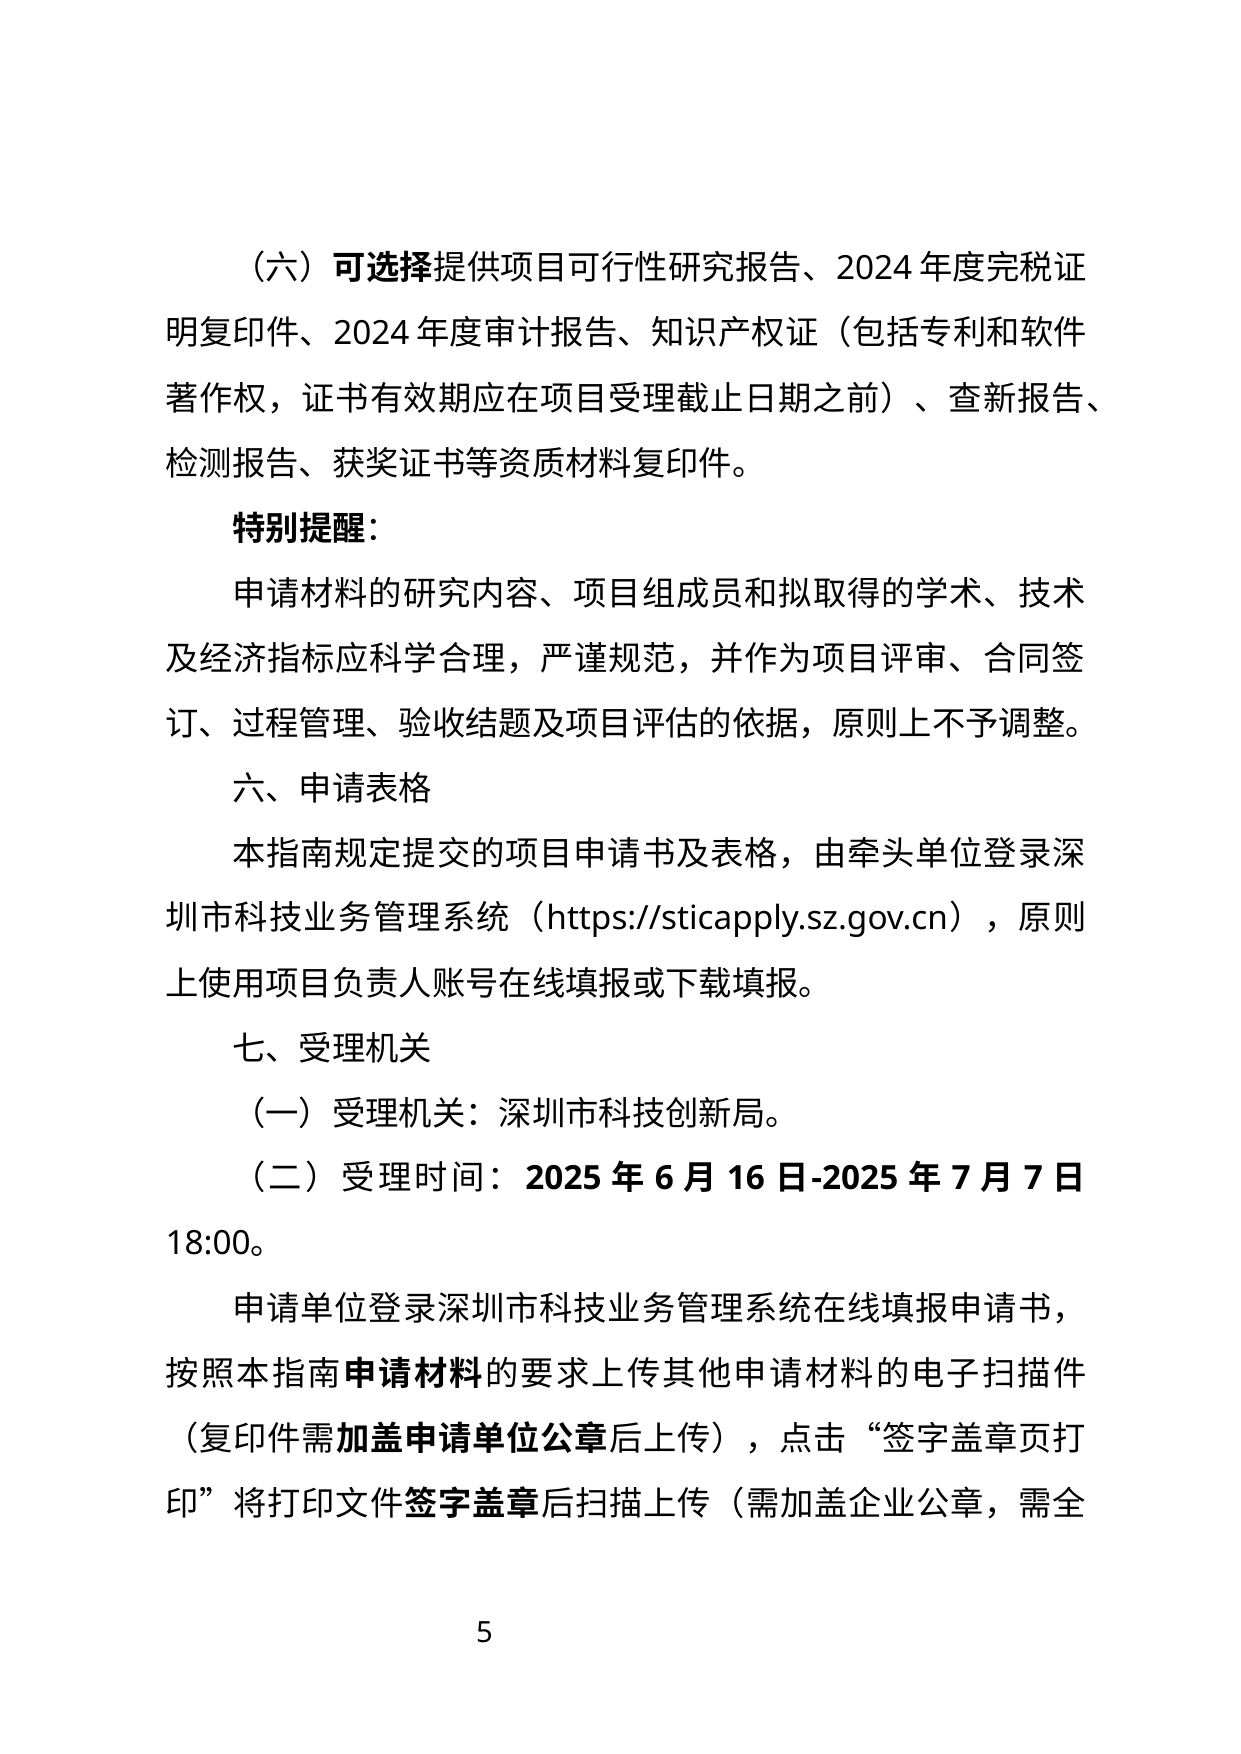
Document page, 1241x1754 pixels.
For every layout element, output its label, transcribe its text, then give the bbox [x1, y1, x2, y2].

text 本指南规定提交的项目申请书及表格，由牵头单位登录深圳市科技业务管理系统（https://sticapply.sz.gov.cn），原则上使用项目负责人账号在线填报或下载填报。 [165, 818, 1087, 1013]
text 申请材料的研究内容、项目组成员和拟取得的学术、技术及经济指标应科学合理，严谨规范，并作为项目评审、合同签订、过程管理、验收结题及项目评估的依据，原则上不予调整。 [165, 558, 1087, 753]
text 七、受理机关 [165, 1013, 1087, 1078]
text （六）可选择提供项目可行性研究报告、2024年度完税证明复印件、2024年度审计报告、知识产权证（包括专利和软件著作权，证书有效期应在项目受理截止日期之前）、查新报告、检测报告、获奖证书等资质材料复印件。 [165, 233, 1087, 493]
text 特别提醒： [165, 493, 1087, 558]
text （二）受理时间：2025年6月16日-2025年7月7日18:00。 [165, 1143, 1087, 1273]
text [165, 1273, 1087, 1533]
text （一）受理机关：深圳市科技创新局。 [165, 1078, 1087, 1143]
text 六、申请表格 [165, 753, 1087, 818]
